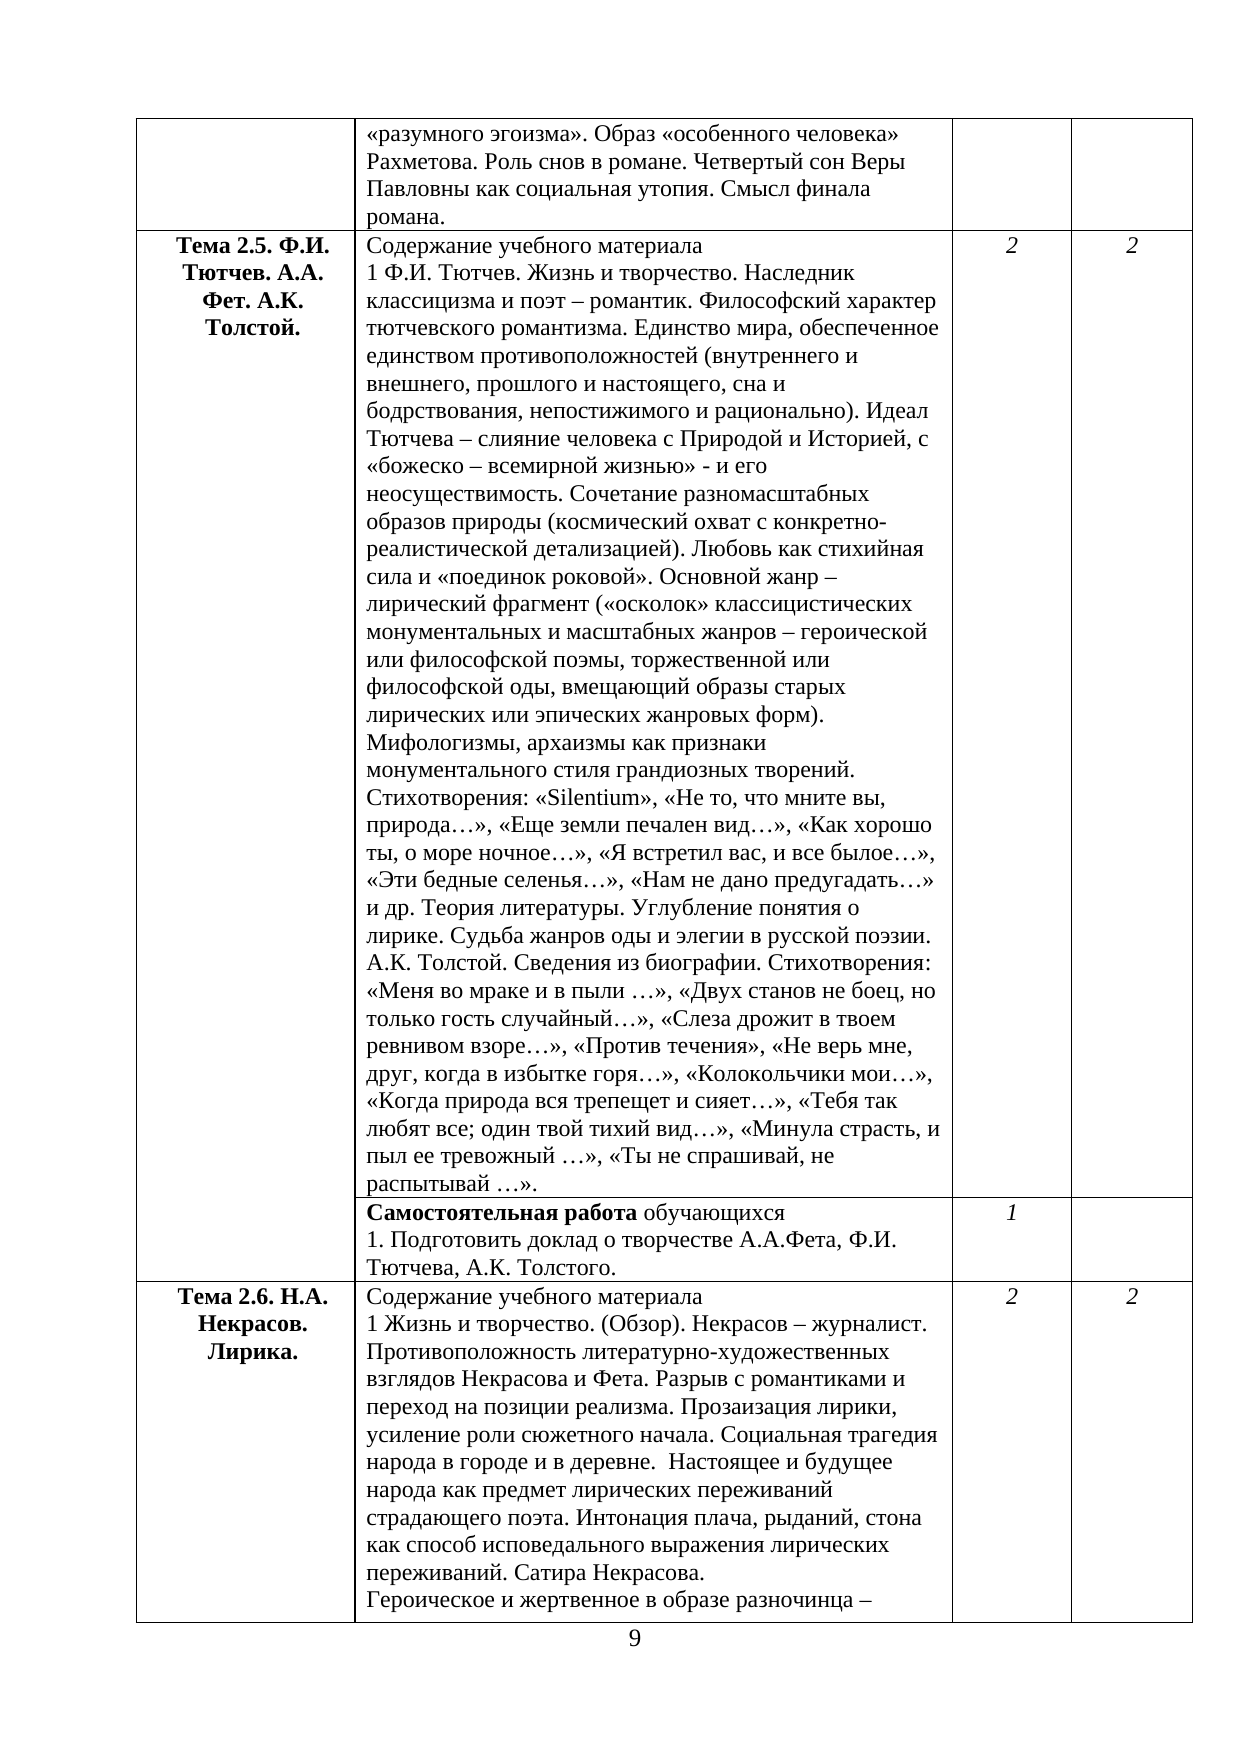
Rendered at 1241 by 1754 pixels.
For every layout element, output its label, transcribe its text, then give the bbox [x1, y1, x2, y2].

table_cell Содержание учебного материала 1 Ф.И. Тютчев. Жизнь и творчество. Наследник классицизма и поэт – романтик. Философский характер тютчевского романтизма. Единство мира, обеспеченное единством противоположностей (внутреннего и внешнего, прошлого и настоящего, сна и бодрствования, непостижимого и рационально). Идеал Тютчева – слияние человека с Природой и Историей, с «божеско – всемирной жизнью» - и его неосуществимость. Сочетание разномасштабных образов природы (космический охват с конкретно-реалистической детализацией). Любовь как стихийная сила и «поединок роковой». Основной жанр – лирический фрагмент («осколок» классицистических монументальных и масштабных жанров – героической или философской поэмы, торжественной или философской оды, вмещающий образы старых лирических или эпических жанровых форм). Мифологизмы, архаизмы как признаки монументального стиля грандиозных творений. Стихотворения: «Silentium», «Не то, что мните вы, природа…», «Еще земли печален вид…», «Как хорошо ты, о море ночное…», «Я встретил вас, и все былое…», «Эти бедные селенья…», «Нам не дано предугадать…» и др. Теория литературы. Углубление понятия о лирике. Судьба жанров оды и элегии в русской поэзии. А.К. Толстой. Сведения из биографии. Стихотворения: «Меня во мраке и в пыли …», «Двух станов не боец, но только гость случайный…», «Слеза дрожит в твоем ревнивом взоре…», «Против течения», «Не верь мне, друг, когда в избытке горя…», «Колокольчики мои…», «Когда природа вся трепещет и сияет…», «Тебя так любят все; один твой тихий вид…», «Минула страсть, и пыл ее тревожный …», «Ты не спрашивай, не распытывай …». [356, 231, 952, 1197]
table_cell 2 [1072, 231, 1192, 1197]
table_cell 1 [953, 1198, 1071, 1281]
table_cell 2 [1072, 1282, 1192, 1622]
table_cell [137, 119, 354, 229]
table_cell 2 [953, 231, 1071, 1197]
table_cell [1072, 1198, 1192, 1281]
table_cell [356, 119, 952, 229]
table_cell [137, 1282, 354, 1622]
table_cell 2 [953, 119, 1071, 229]
table_cell Самостоятельная работа обучающихся 1. Подготовить доклад о творчестве А.А.Фета, Ф.И. Тютчева, А.К. Толстого. [356, 1198, 952, 1281]
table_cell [356, 1282, 952, 1622]
table_cell 2 [953, 1282, 1071, 1622]
table_cell [1072, 119, 1192, 229]
table_cell Тема 2.5. Ф.И. Тютчев. А.А. Фет. А.К. Толстой. [137, 231, 354, 1281]
